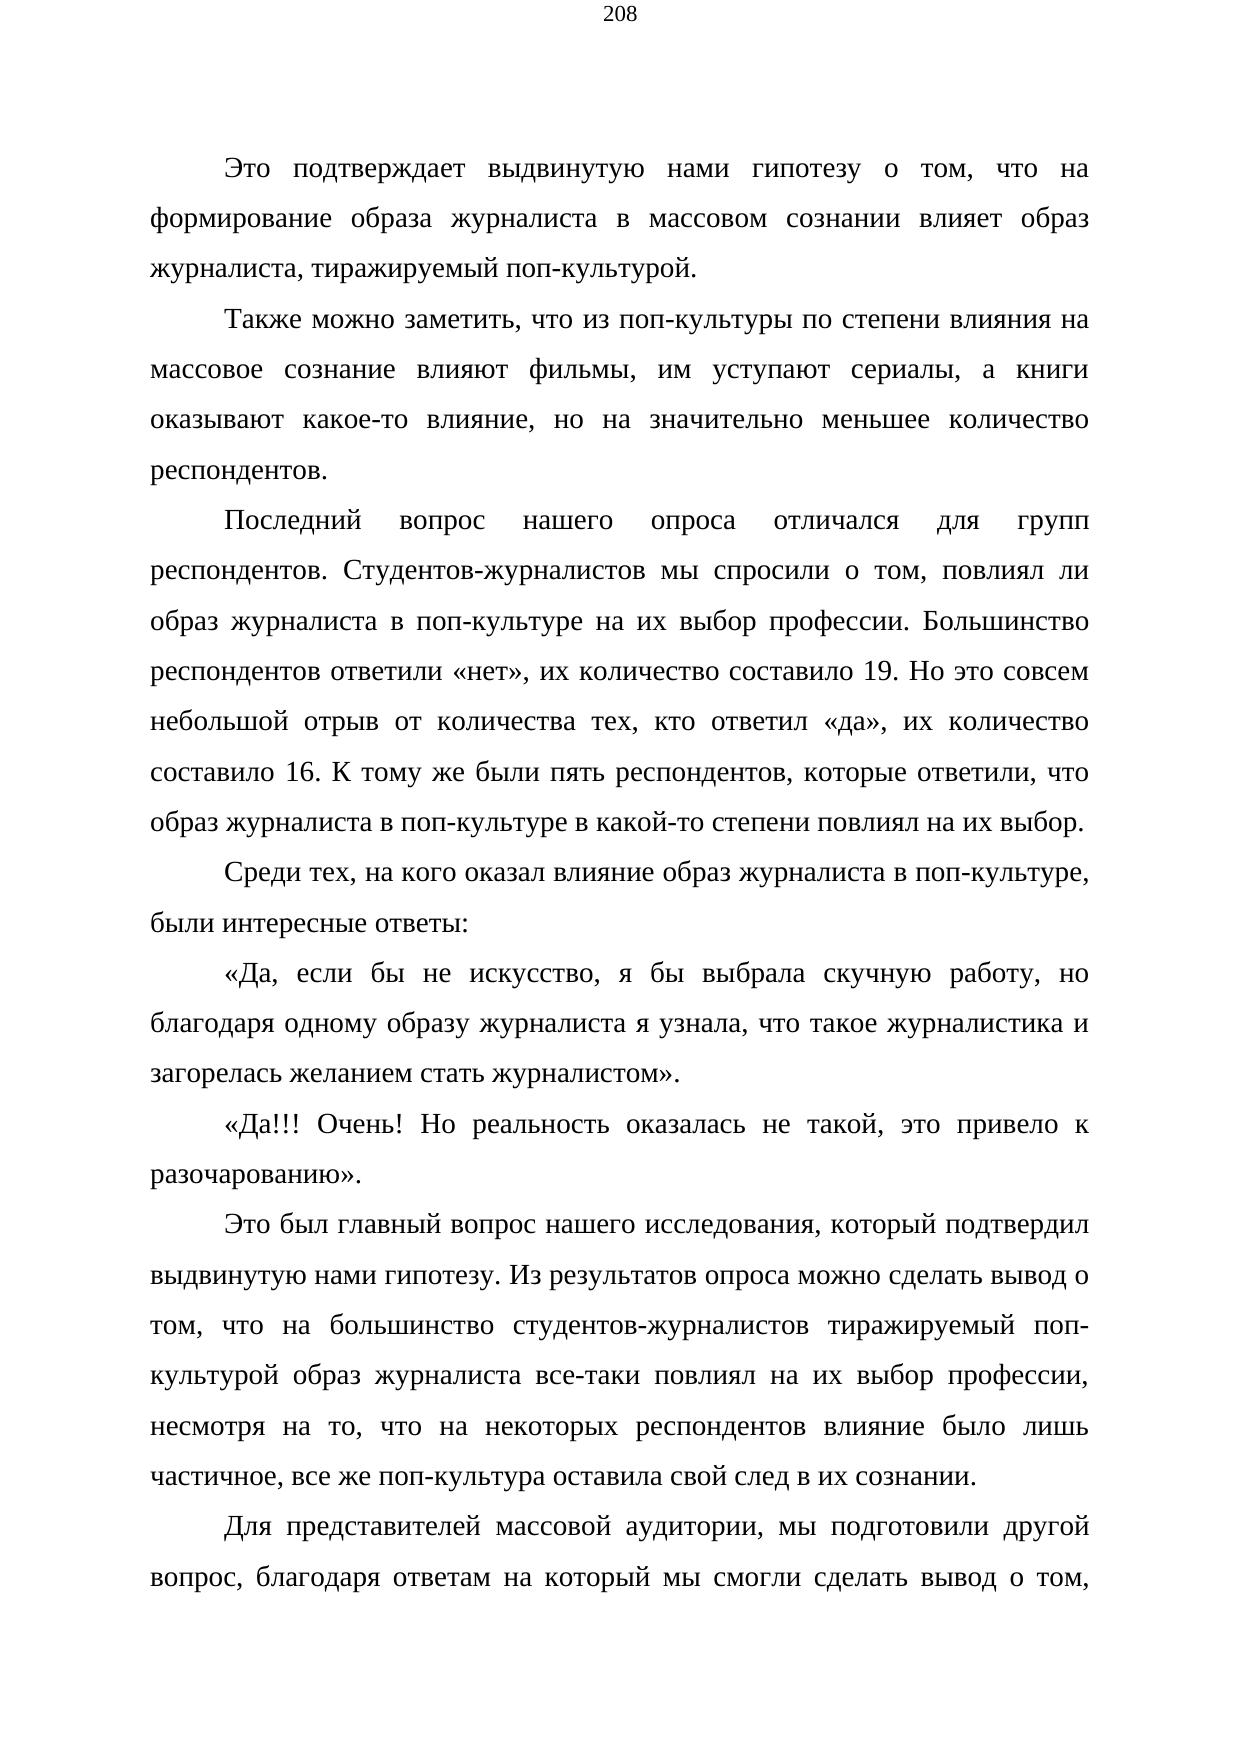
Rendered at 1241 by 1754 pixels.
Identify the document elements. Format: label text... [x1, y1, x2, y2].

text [150, 1508, 1090, 1592]
text Последний вопрос нашего опроса отличался для групп респондентов. Студентов-журналистов мы спросили о том, повлиял ли образ журналиста в поп-культуре на их выбор профессии. Большинство респондентов ответили «нет», их количество составило 19. Но это совсем небольшой отрыв от количества тех, кто ответил «да», их количество составило 16. К тому же были пять респондентов, которые ответили, что образ журналиста в поп-культуре в какой-то степени повлиял на их выбор. [150, 502, 1090, 838]
text «Да, если бы не искусство, я бы выбрала скучную работу, но благодаря одному образу журналиста я узнала, что такое журналистика и загорелась желанием стать журналистом». [150, 955, 1090, 1089]
text Это подтверждает выдвинутую нами гипотезу о том, что на формирование образа журналиста в массовом сознании влияет образ журналиста, тиражируемый поп-культурой. [150, 150, 1090, 284]
text Это был главный вопрос нашего исследования, который подтвердил выдвинутую нами гипотезу. Из результатов опроса можно сделать вывод о том, что на большинство студентов-журналистов тиражируемый поп-культурой образ журналиста все-таки повлиял на их выбор профессии, несмотря на то, что на некоторых респондентов влияние было лишь частичное, все же поп-культура оставила свой след в их сознании. [150, 1207, 1090, 1492]
text Также можно заметить, что из поп-культуры по степени влияния на массовое сознание влияют фильмы, им уступают сериалы, а книги оказывают какое-то влияние, но на значительно меньшее количество респондентов. [150, 301, 1090, 485]
text «Да!!! Очень! Но реальность оказалась не такой, это привело к разочарованию». [150, 1106, 1090, 1190]
text Среди тех, на кого оказал влияние образ журналиста в поп-культуре, были интересные ответы: [150, 854, 1090, 938]
